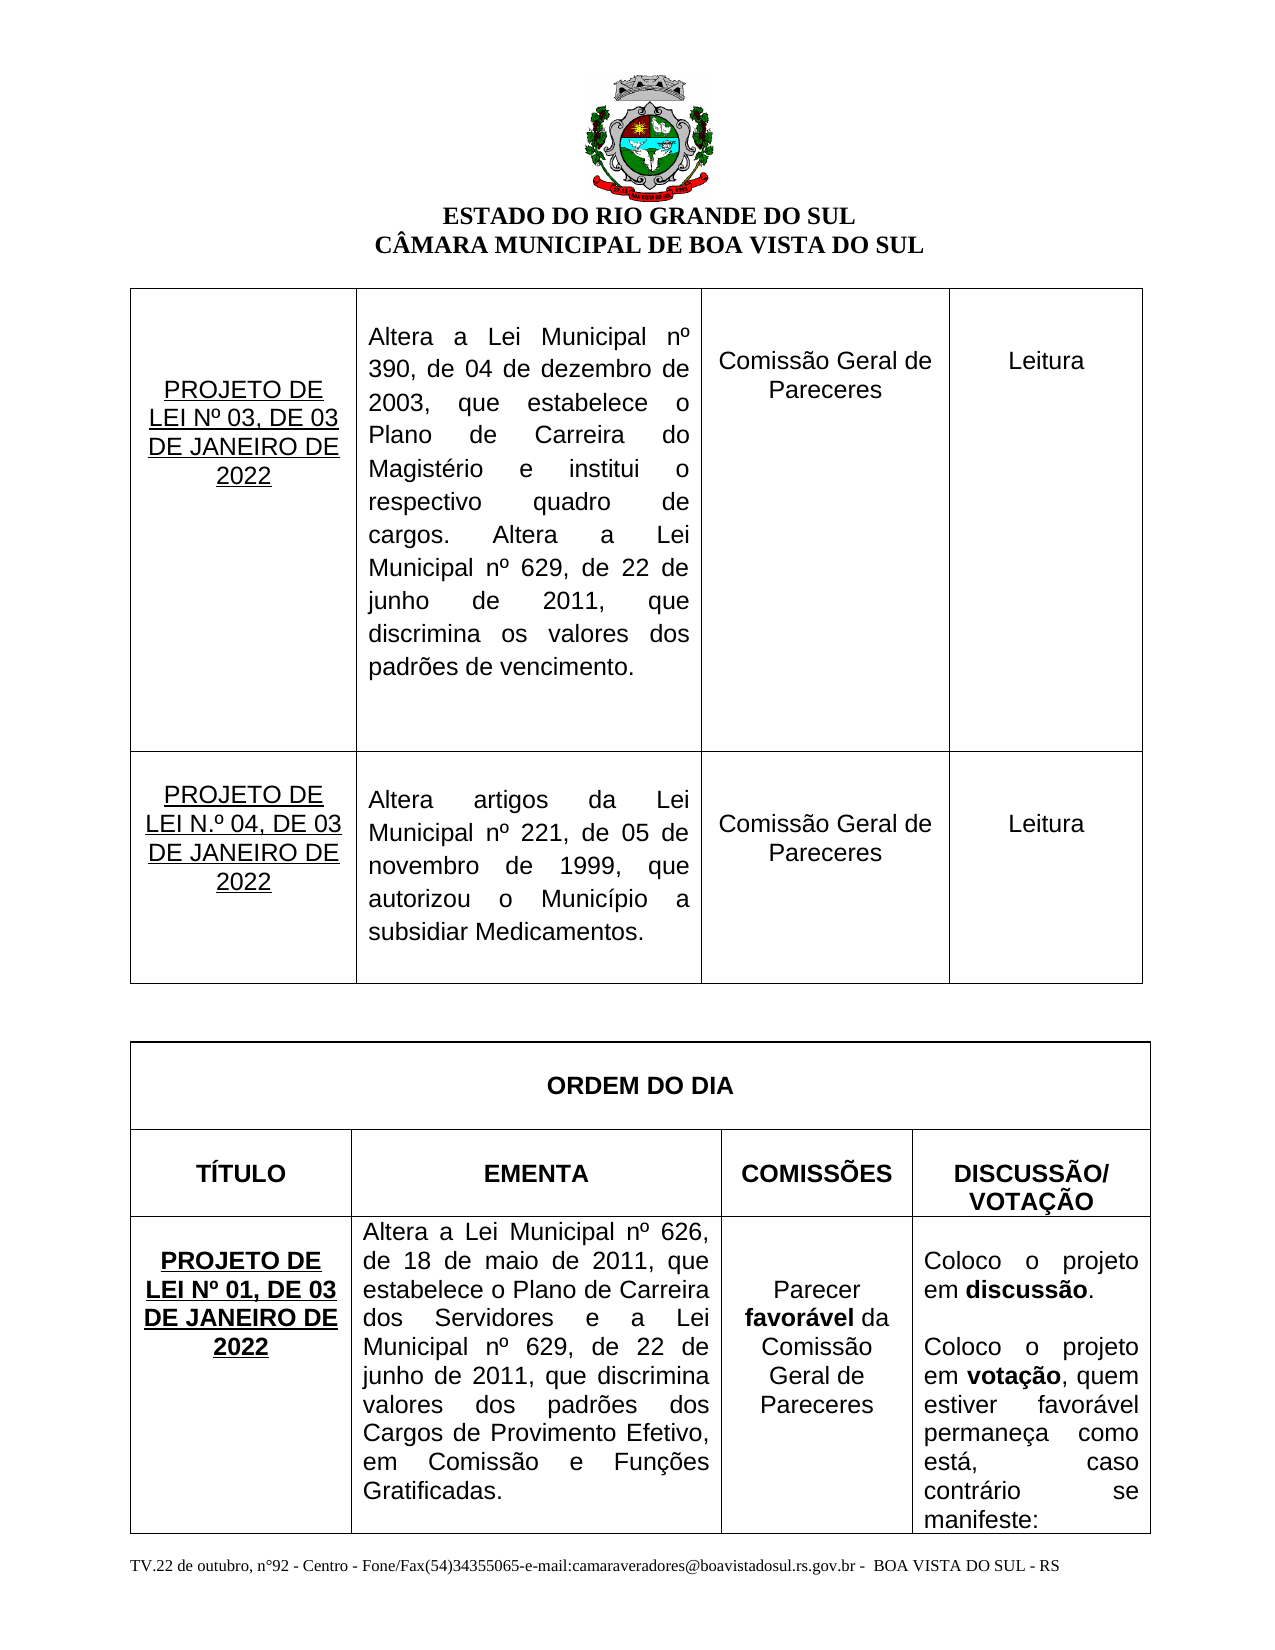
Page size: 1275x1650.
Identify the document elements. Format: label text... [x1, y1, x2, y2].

table_cell COMISSÕES [722, 1130, 912, 1216]
table_cell Parecer favorável da Comissão Geral de Pareceres [722, 1217, 912, 1533]
table_cell Comissão Geral de Pareceres [702, 289, 949, 751]
table_cell PROJETO DE LEI Nº 03, DE 03 DE JANEIRO DE 2022 [131, 289, 356, 751]
table_cell Leitura [950, 289, 1142, 751]
table_cell Altera a Lei Municipal nº 390, de 04 de dezembro de 2003, que estabelece o Plano de Carreira do Magistério e institui o respectivo quadro de cargos. Altera a Lei Municipal nº 629, de 22 de junho de 2011, que discrimina os valores dos padrões de vencimento. [357, 289, 701, 751]
table_header ORDEM DO DIA [131, 1043, 1150, 1129]
table_cell Altera artigos da Lei Municipal nº 221, de 05 de novembro de 1999, que autorizou o Município a subsidiar Medicamentos. [357, 752, 701, 983]
table_cell Leitura [950, 752, 1142, 983]
table_cell TÍTULO [131, 1130, 351, 1216]
picture [585, 75, 714, 202]
table_cell PROJETO DE LEI N.º 04, DE 03 DE JANEIRO DE 2022 [131, 752, 356, 983]
table_cell PROJETO DE LEI Nº 01, DE 03 DE JANEIRO DE 2022 [131, 1217, 351, 1533]
table_cell EMENTA [352, 1130, 721, 1216]
table_cell Comissão Geral de Pareceres [702, 752, 949, 983]
table_cell Coloco o projeto em discussão. Coloco o projeto em votação, quem estiver favorável permaneça como está, caso contrário se manifeste: [913, 1217, 1150, 1533]
table_cell DISCUSSÃO/ VOTAÇÃO [913, 1130, 1150, 1216]
